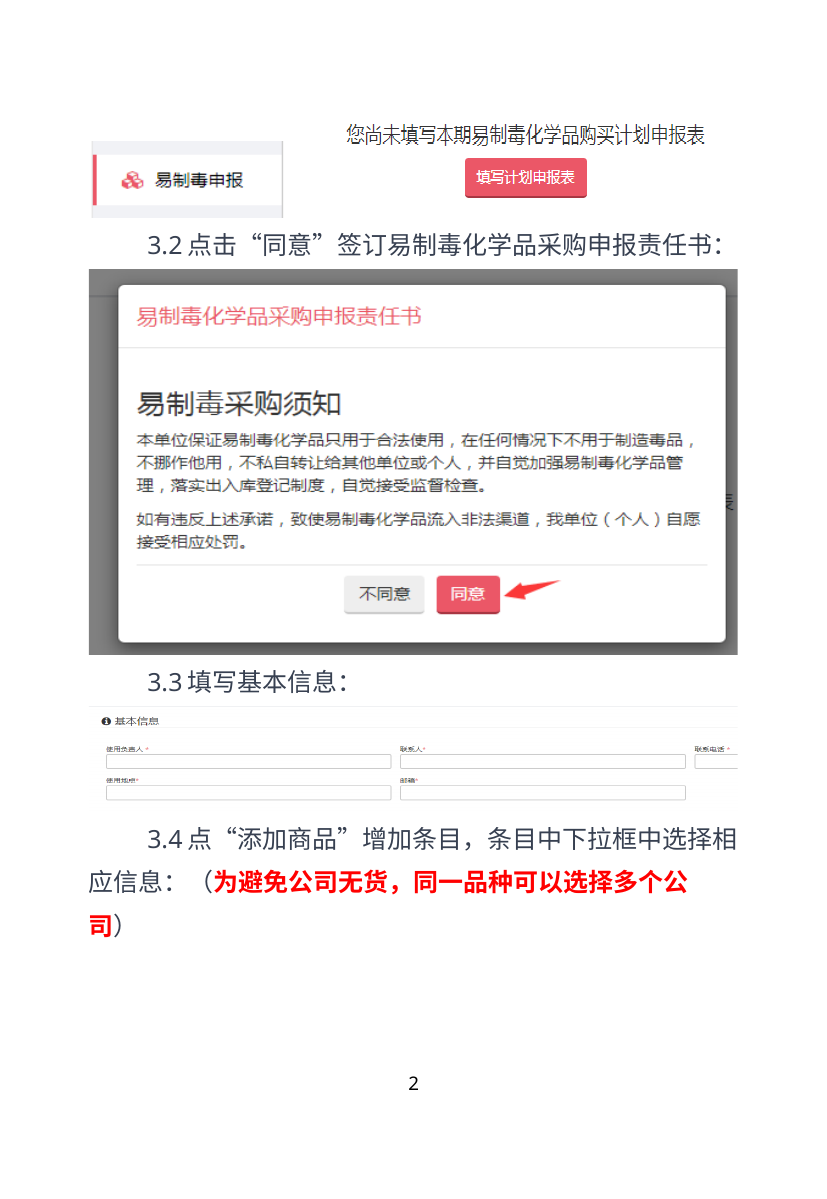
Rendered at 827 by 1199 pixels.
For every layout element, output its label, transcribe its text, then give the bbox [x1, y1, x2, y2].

text 3.2点击“同意”签订易制毒化学品采购申报责任书： [89, 226, 738, 262]
picture [88, 706, 738, 811]
text 3.4点“添加商品”增加条目，条目中下拉框中选择相应信息：（为避免公司无货，同一品种可以选择多个公司） [89, 819, 738, 942]
picture [88, 141, 292, 218]
picture [306, 88, 732, 218]
text 3.3填写基本信息： [89, 663, 738, 699]
picture [88, 269, 738, 655]
